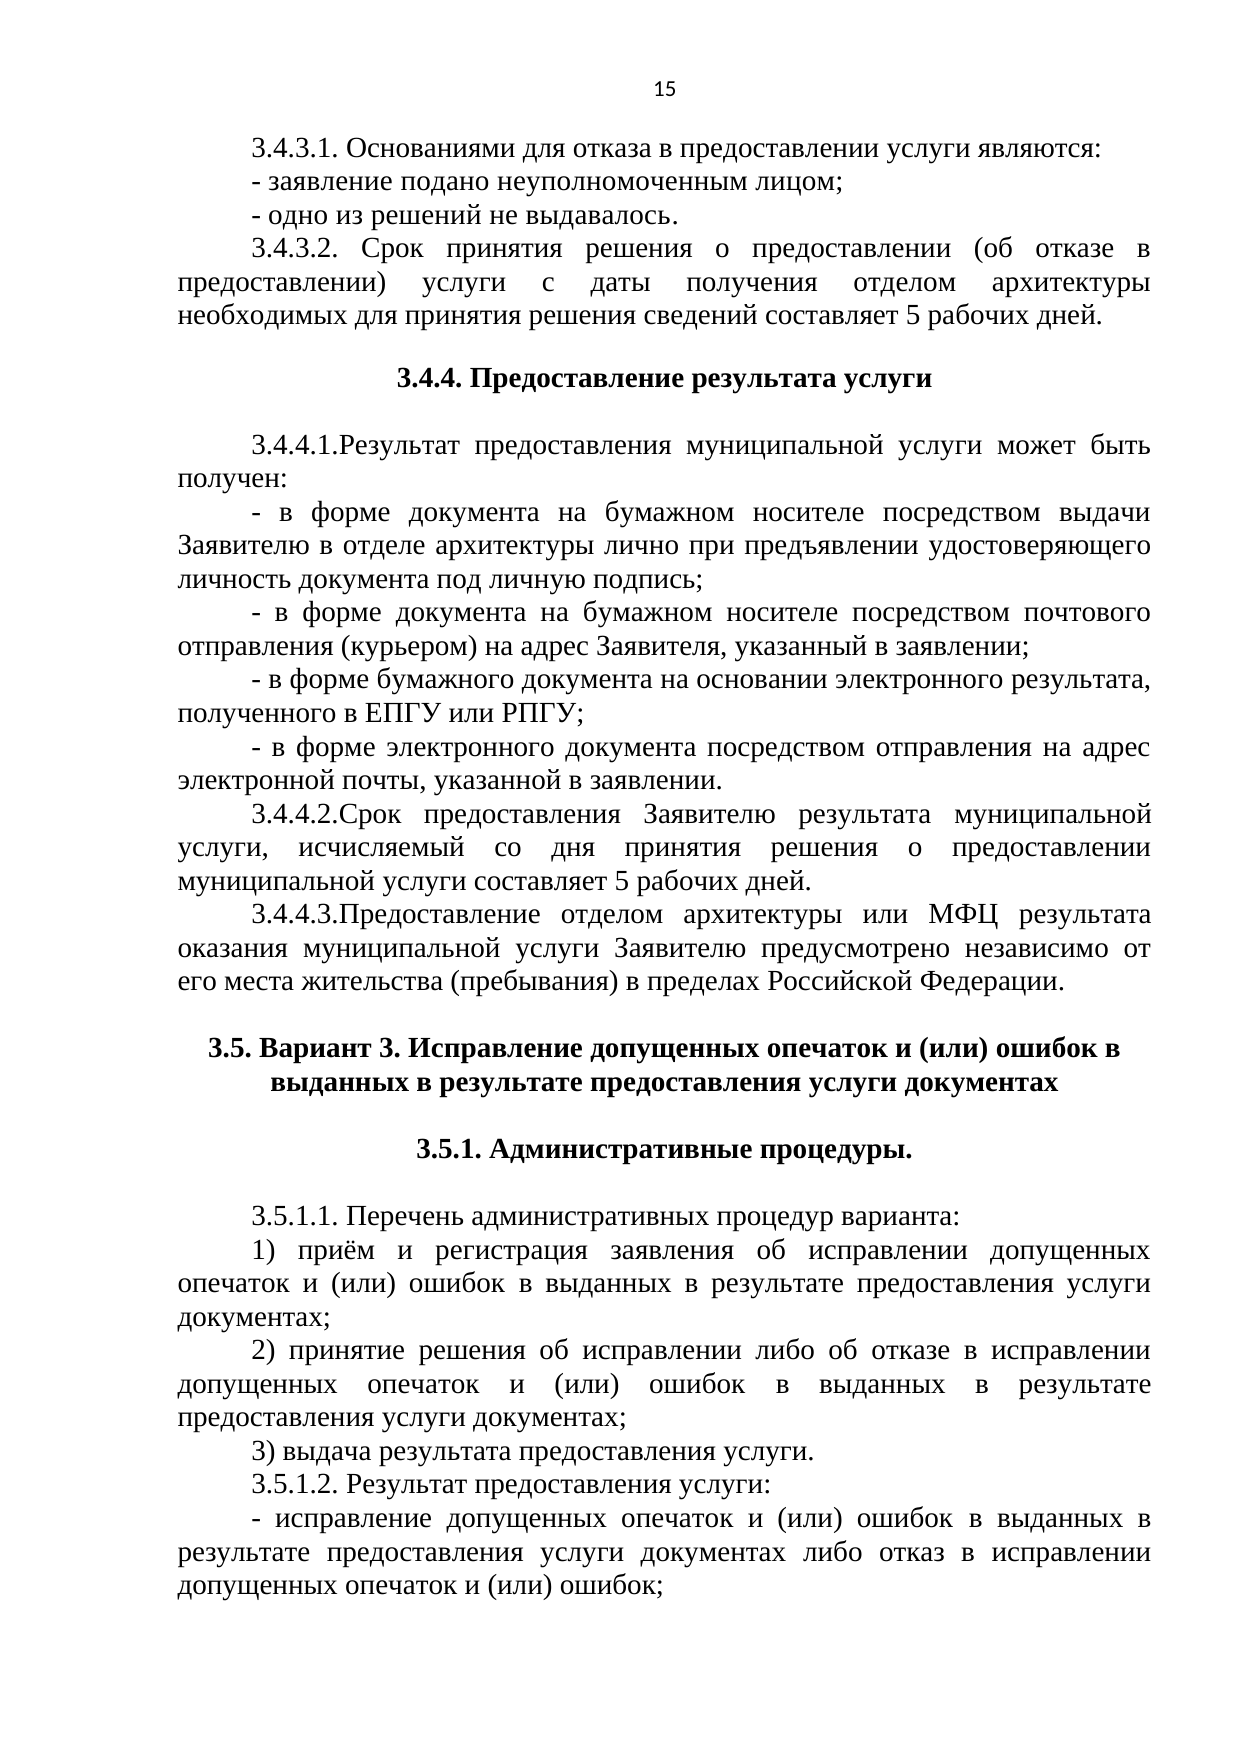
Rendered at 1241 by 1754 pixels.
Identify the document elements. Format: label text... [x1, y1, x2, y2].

text 3.4.4.3.Предоставление отделом архитектуры или МФЦ результата оказания муниципальной услуги Заявителю предусмотрено независимо от его места жительства (пребывания) в пределах Российской Федерации. [177, 896, 1152, 997]
text 3.4.4.2.Срок предоставления Заявителю результата муниципальной услуги, исчисляемый со дня принятия решения о предоставлении муниципальной услуги составляет 5 рабочих дней. [177, 796, 1152, 896]
text - в форме бумажного документа на основании электронного результата, полученного в ЕПГУ или РПГУ; [177, 662, 1152, 729]
text - заявление подано неуполномоченным лицом; [177, 163, 1152, 197]
text - исправление допущенных опечаток и (или) ошибок в выданных в результате предоставления услуги документах либо отказ в исправлении допущенных опечаток и (или) ошибок; [177, 1500, 1152, 1601]
text 3.5.1.2. Результат предоставления услуги: [177, 1467, 1152, 1500]
text - в форме документа на бумажном носителе посредством выдачи Заявителю в отделе архитектуры лично при предъявлении удостоверяющего личность документа под личную подпись; [177, 494, 1152, 594]
text 3.4.3.2. Срок принятия решения о предоставлении (об отказе в предоставлении) услуги с даты получения отделом архитектуры необходимых для принятия решения сведений составляет 5 рабочих дней. [177, 230, 1152, 331]
text 3.5.1.1. Перечень административных процедур варианта: [177, 1198, 1152, 1232]
text - в форме электронного документа посредством отправления на адрес электронной почты, указанной в заявлении. [177, 729, 1152, 796]
text 2) принятие решения об исправлении либо об отказе в исправлении допущенных опечаток и (или) ошибок в выданных в результате предоставления услуги документах; [177, 1332, 1152, 1433]
text - одно из решений не выдавалось. [177, 197, 1152, 230]
text 3.5.1. Административные процедуры. [177, 1131, 1152, 1165]
text 3.4.3.1. Основаниями для отказа в предоставлении услуги являются: [177, 130, 1152, 163]
text 3) выдача результата предоставления услуги. [177, 1433, 1152, 1467]
text 3.4.4.1.Результат предоставления муниципальной услуги может быть получен: [177, 427, 1152, 494]
text 3.5. Вариант 3. Исправление допущенных опечаток и (или) ошибок в выданных в результате предоставления услуги документах [177, 1031, 1152, 1098]
text 3.4.4. Предоставление результата услуги [177, 360, 1152, 393]
text - в форме документа на бумажном носителе посредством почтового отправления (курьером) на адрес Заявителя, указанный в заявлении; [177, 594, 1152, 662]
text 1) приём и регистрация заявления об исправлении допущенных опечаток и (или) ошибок в выданных в результате предоставления услуги документах; [177, 1232, 1152, 1332]
